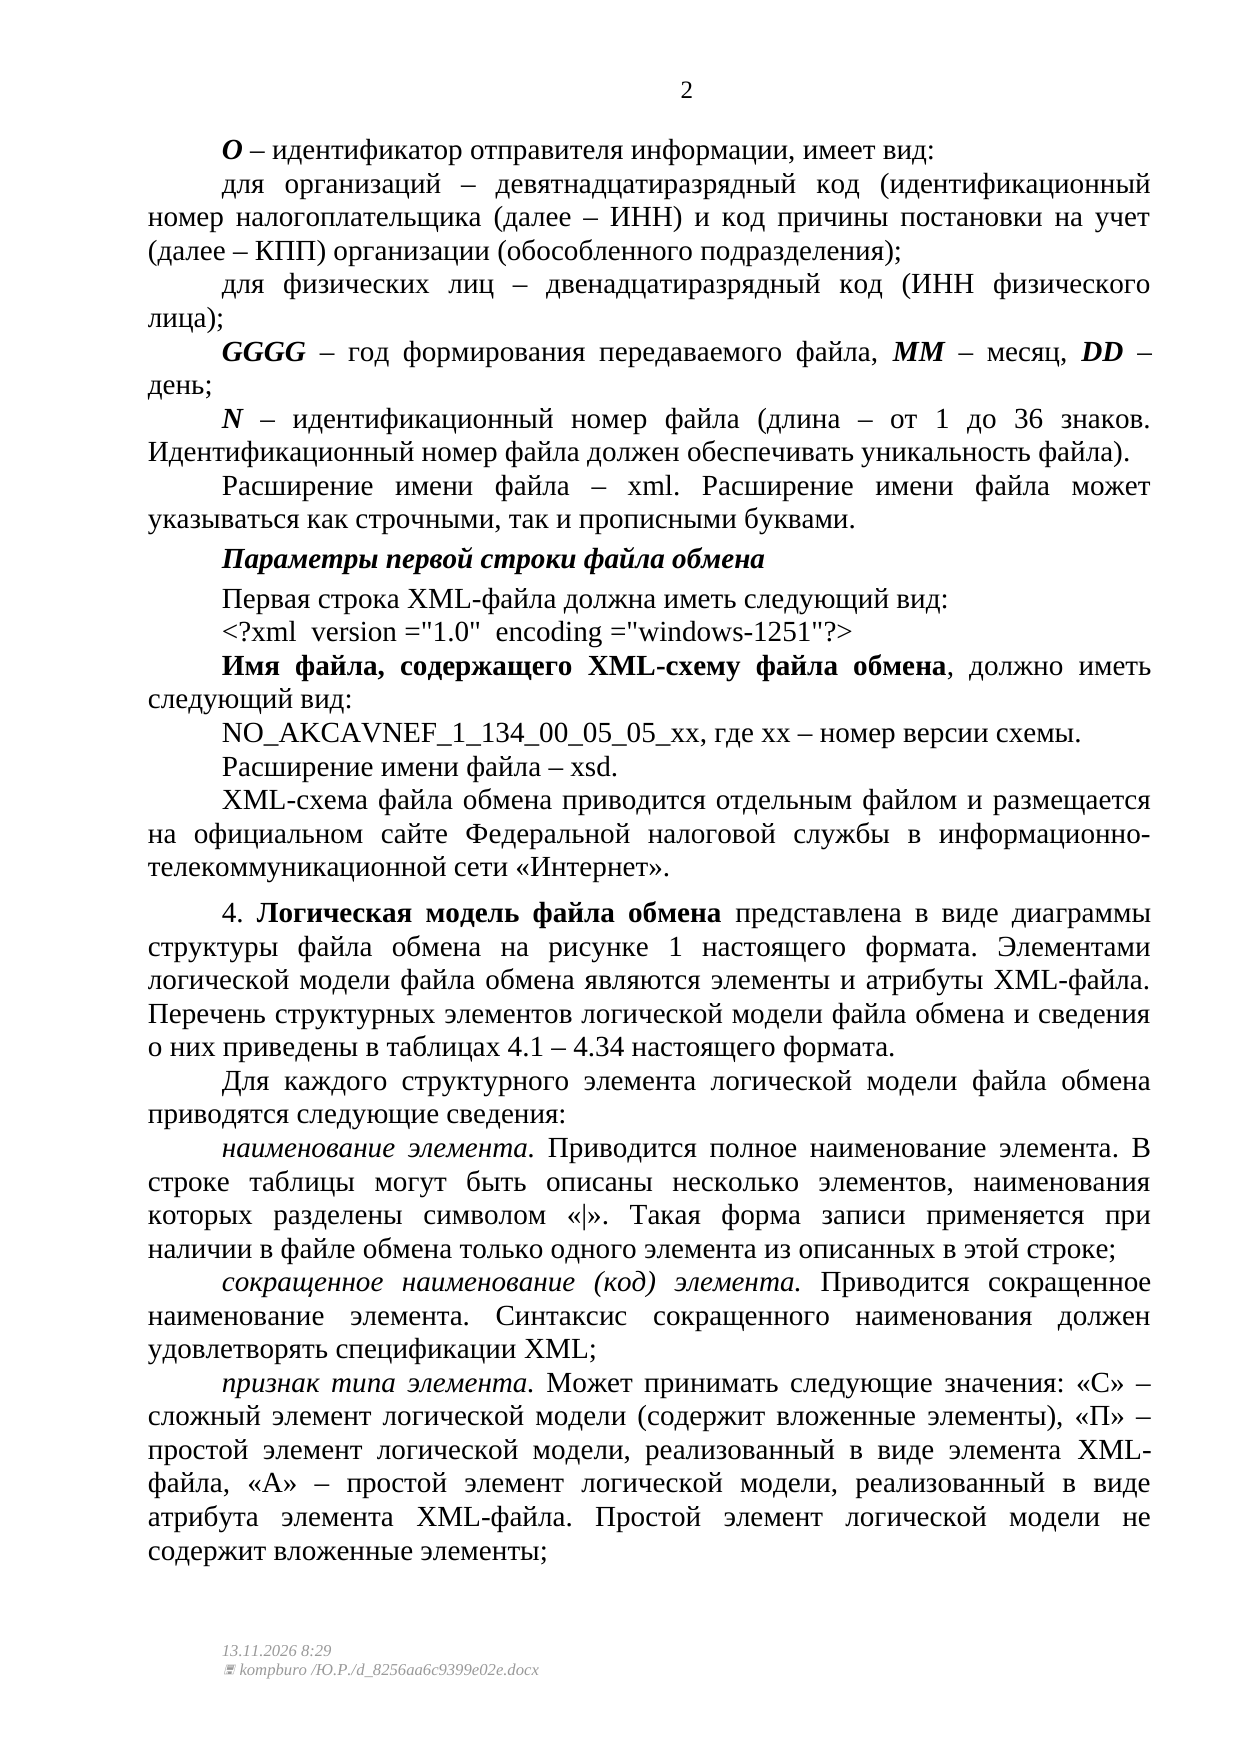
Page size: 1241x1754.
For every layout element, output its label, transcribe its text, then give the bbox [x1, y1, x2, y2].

text Расширение имени файла – xml. Расширение имени файла может указываться как строчными, так и прописными буквами. [148, 468, 1152, 535]
text <?xml version ="1.0" encoding ="windows-1251"?> [148, 614, 1152, 648]
text N – идентификационный номер файла (длина – от 1 до 36 знаков. Идентификационный номер файла должен обеспечивать уникальность файла). [148, 401, 1152, 468]
text Параметры первой строки файла обмена [148, 541, 1152, 575]
text NO_AKCAVNEF_1_134_00_05_05_xx, где хх – номер версии схемы. [148, 715, 1152, 749]
text наименование элемента. Приводится полное наименование элемента. В строке таблицы могут быть описаны несколько элементов, наименования которых разделены символом «|». Такая форма записи применяется при наличии в файле обмена только одного элемента из описанных в этой строке; [148, 1130, 1152, 1264]
text Расширение имени файла – xsd. [148, 749, 1152, 782]
text для физических лиц – двенадцатиразрядный код (ИНН физического лица); [148, 267, 1152, 334]
text GGGG – год формирования передаваемого файла, MM – месяц, DD – день; [148, 334, 1152, 401]
text для организаций – девятнадцатиразрядный код (идентификационный номер налогоплательщика (далее – ИНН) и код причины постановки на учет (далее – КПП) организации (обособленного подразделения); [148, 166, 1152, 267]
text 4. Логическая модель файла обмена представлена в виде диаграммы структуры файла обмена на рисунке 1 настоящего формата. Элементами логической модели файла обмена являются элементы и атрибуты XML-файла. Перечень структурных элементов логической модели файла обмена и сведения о них приведены в таблицах 4.1 – 4.34 настоящего формата. [148, 895, 1152, 1063]
text признак типа элемента. Может принимать следующие значения: «С» – сложный элемент логической модели (содержит вложенные элементы), «П» – простой элемент логической модели, реализованный в виде элемента XML-файла, «А» – простой элемент логической модели, реализованный в виде атрибута элемента XML-файла. Простой элемент логической модели не содержит вложенные элементы; [148, 1365, 1152, 1566]
text О – идентификатор отправителя информации, имеет вид: [148, 132, 1152, 166]
text Первая строка XML-файла должна иметь следующий вид: [148, 581, 1152, 614]
text сокращенное наименование (код) элемента. Приводится сокращенное наименование элемента. Синтаксис сокращенного наименования должен удовлетворять спецификации XML; [148, 1264, 1152, 1365]
text Имя файла, содержащего XML-схему файла обмена, должно иметь следующий вид: [148, 648, 1152, 715]
text XML-схема файла обмена приводится отдельным файлом и размещается на официальном сайте Федеральной налоговой службы в информационно-телекоммуникационной сети «Интернет». [148, 782, 1152, 883]
text Для каждого структурного элемента логической модели файла обмена приводятся следующие сведения: [148, 1063, 1152, 1130]
